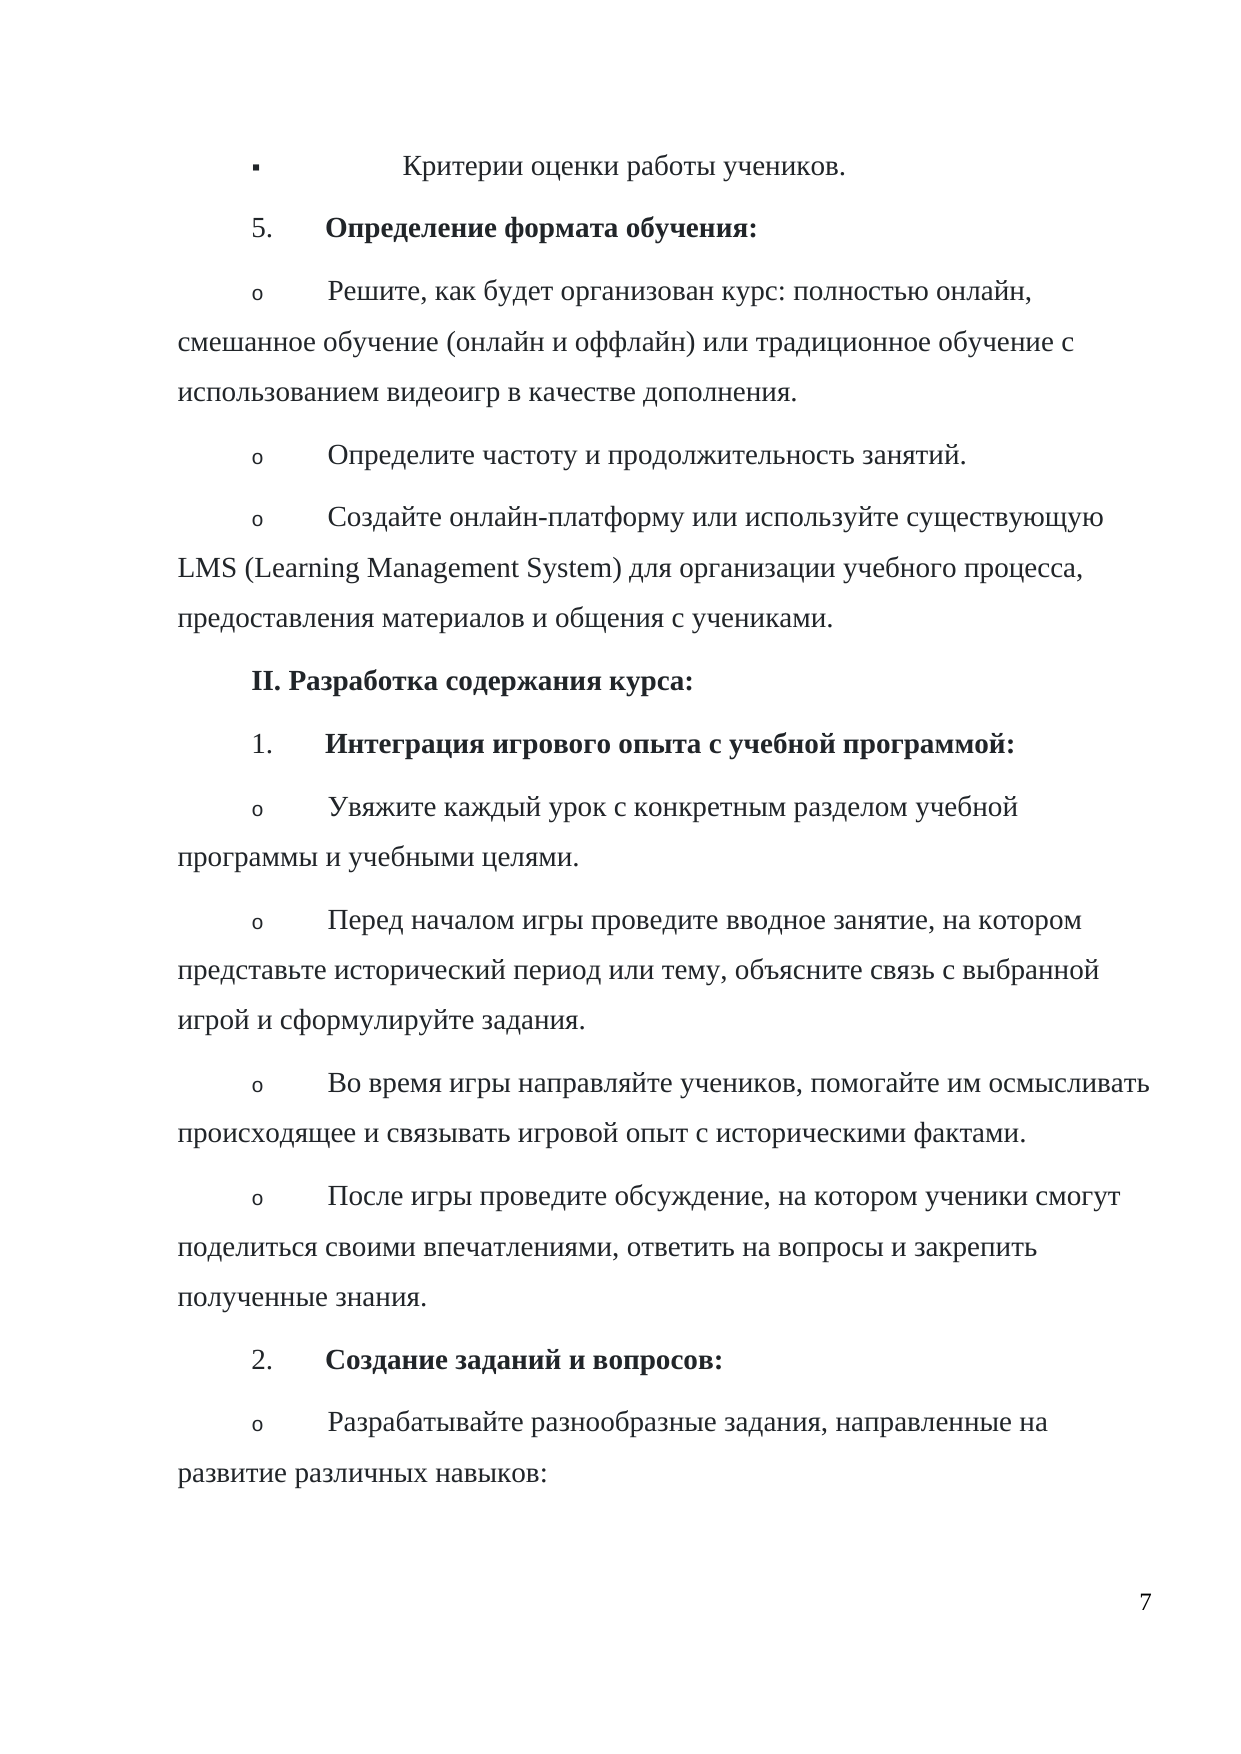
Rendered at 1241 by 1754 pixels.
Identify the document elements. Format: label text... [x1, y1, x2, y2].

list Определите частоту и продолжительность занятий. [177, 437, 1152, 470]
text II. Разработка содержания курса: [177, 663, 1152, 697]
list Перед началом игры проведите вводное занятие, на котором представьте исторический период или тему, объясните связь с выбранной игрой и сформулируйте задания. [177, 902, 1152, 1036]
list Интеграция игрового опыта с учебной программой: [177, 726, 1152, 759]
list После игры проведите обсуждение, на котором ученики смогут поделиться своими впечатлениями, ответить на вопросы и закрепить полученные знания. [177, 1178, 1152, 1312]
list Решите, как будет организован курс: полностью онлайн, смешанное обучение (онлайн и оффлайн) или традиционное обучение с использованием видеоигр в качестве дополнения. [177, 273, 1152, 407]
list Создание заданий и вопросов: [177, 1342, 1152, 1375]
list Во время игры направляйте учеников, помогайте им осмысливать происходящее и связывать игровой опыт с историческими фактами. [177, 1065, 1152, 1149]
list Критерии оценки работы учеников. [177, 148, 1152, 181]
list Увяжите каждый урок с конкретным разделом учебной программы и учебными целями. [177, 789, 1152, 872]
list Создайте онлайн-платформу или используйте существующую LMS (Learning Management System) для организации учебного процесса, предоставления материалов и общения с учениками. [177, 499, 1152, 634]
list Разрабатывайте разнообразные задания, направленные на развитие различных навыков: [177, 1404, 1152, 1488]
list Определение формата обучения: [177, 211, 1152, 244]
